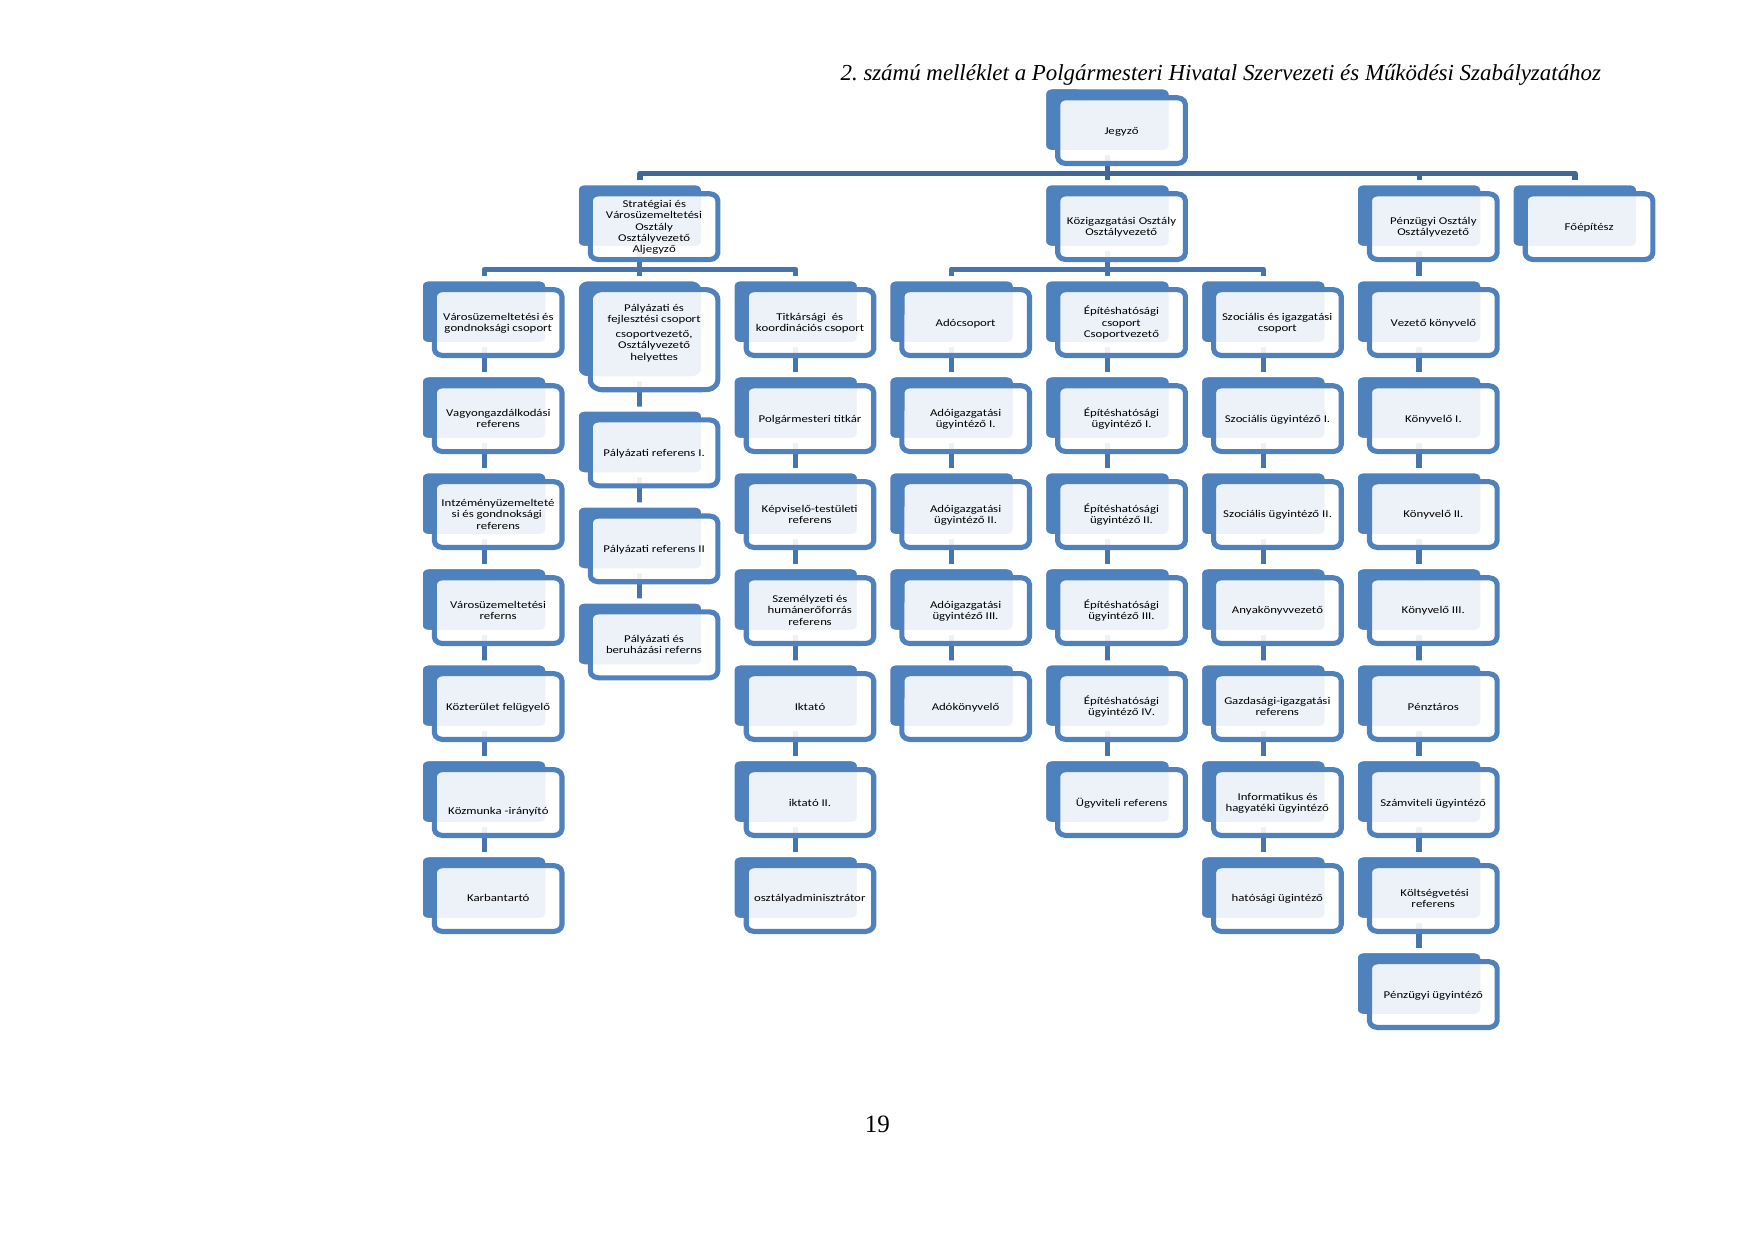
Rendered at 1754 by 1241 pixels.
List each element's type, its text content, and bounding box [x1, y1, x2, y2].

text 2. számú melléklet a Polgármesteri Hivatal Szervezeti és Működési Szabályzatához [59, 59, 1695, 85]
